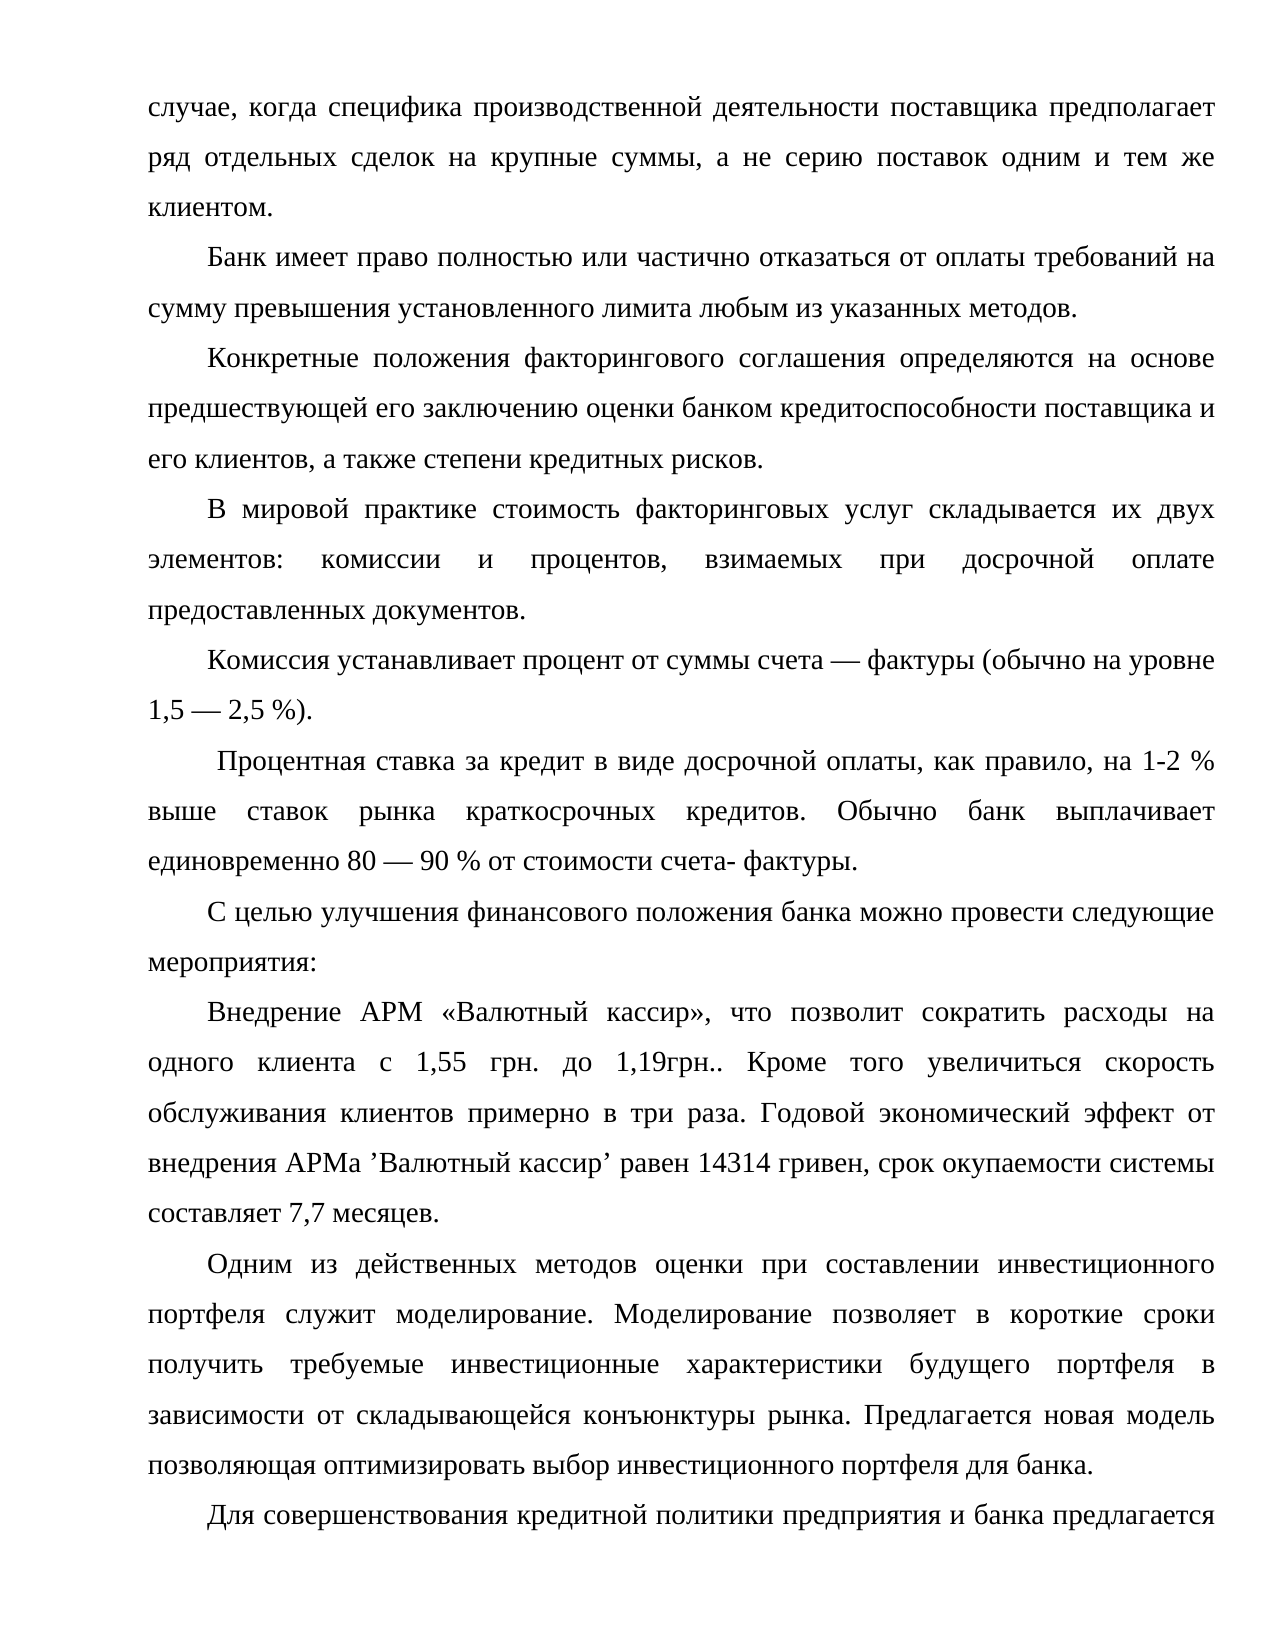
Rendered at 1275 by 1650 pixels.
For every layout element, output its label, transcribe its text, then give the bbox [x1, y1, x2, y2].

text Комиссия устанавливает процент от суммы счета — фактуры (обычно на уровне 1,5 — 2,5 %). [148, 642, 1216, 726]
text Банк имеет право полностью или частично отказаться от оплаты требований на сумму превышения установленного лимита любым из указанных методов. [148, 239, 1216, 323]
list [148, 89, 1216, 223]
text С целью улучшения финансового положения банка можно провести следующие мероприятия: [148, 894, 1216, 977]
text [148, 1497, 1216, 1531]
text Одним из действенных методов оценки при составлении инвестиционного портфеля служит моделирование. Моделирование позволяет в короткие сроки получить требуемые инвестиционные характеристики будущего портфеля в зависимости от складывающейся конъюнктуры рынка. Предлагается новая модель позволяющая оптимизировать выбор инвестиционного портфеля для банка. [148, 1246, 1216, 1481]
text Внедрение АРМ «Валютный кассир», что позволит сократить расходы на одного клиента с 1,55 грн. до 1,19грн.. Кроме того увеличиться скорость обслуживания клиентов примерно в три раза. Годовой экономический эффект от внедрения АРМа ’Валютный кассир’ равен 14314 гривен, срок окупаемости системы составляет 7,7 месяцев. [148, 994, 1216, 1229]
text В мировой практике стоимость факторинговых услуг складывается их двух элементов: комиссии и процентов, взимаемых при досрочной оплате предоставленных документов. [148, 491, 1216, 625]
text Процентная ставка за кредит в виде досрочной оплаты, как правило, на 1-2 % выше ставок рынка краткосрочных кредитов. Обычно банк выплачивает единовременно 80 — 90 % от стоимости счета- фактуры. [148, 743, 1216, 877]
text Конкретные положения факторингового соглашения определяются на основе предшествующей его заключению оценки банком кредитоспособности поставщика и его клиентов, а также степени кредитных рисков. [148, 340, 1216, 474]
